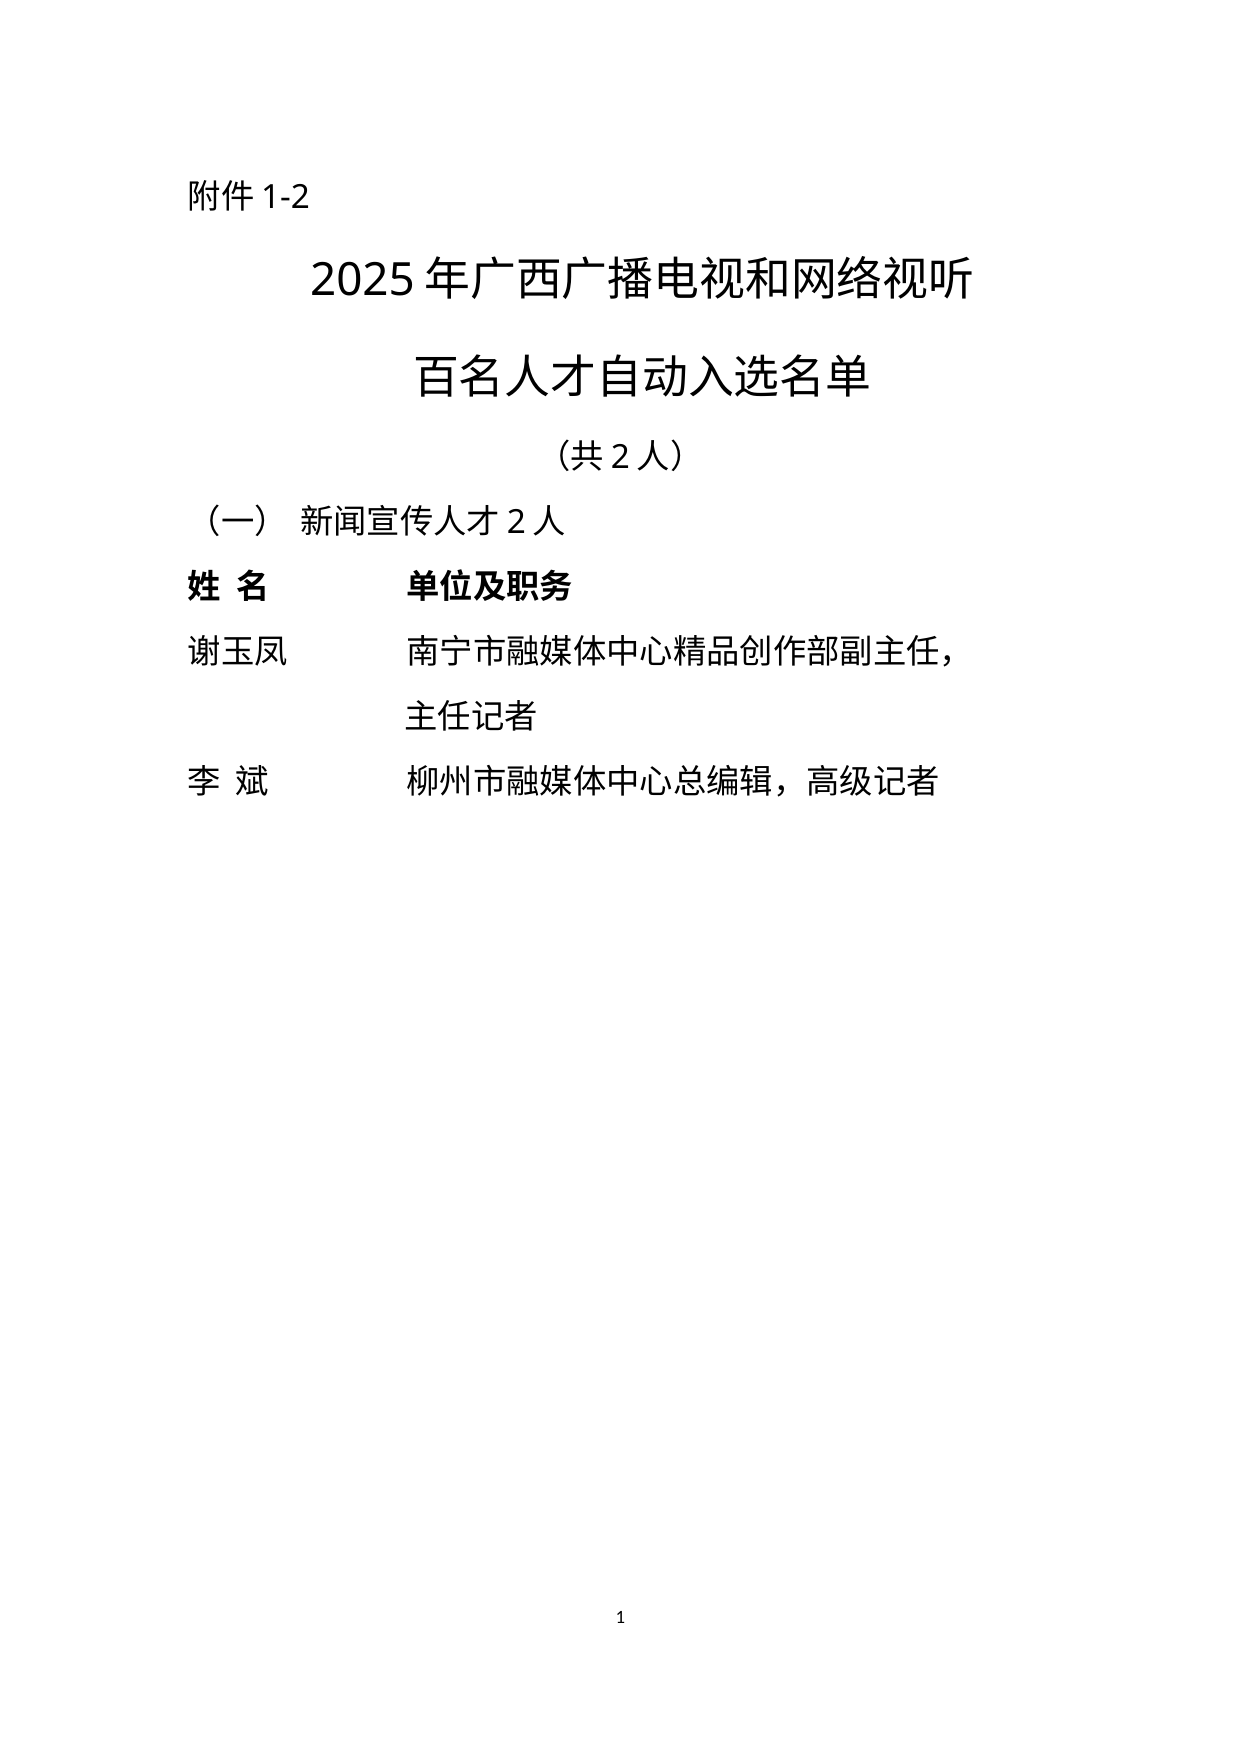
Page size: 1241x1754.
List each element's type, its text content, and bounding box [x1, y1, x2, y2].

list 新闻宣传人才2人 [187, 487, 1053, 552]
text 2025年广西广播电视和网络视听 [231, 227, 1053, 324]
text （共2人） [187, 422, 1053, 487]
text 李 斌 柳州市融媒体中心总编辑，高级记者 [187, 747, 1053, 812]
text 姓 名 单位及职务 [187, 552, 1053, 617]
text 主任记者 [187, 682, 1053, 747]
text 附件1-2 [187, 162, 1053, 227]
text 谢玉凤 南宁市融媒体中心精品创作部副主任， [187, 617, 1053, 682]
text 百名人才自动入选名单 [231, 324, 1053, 422]
